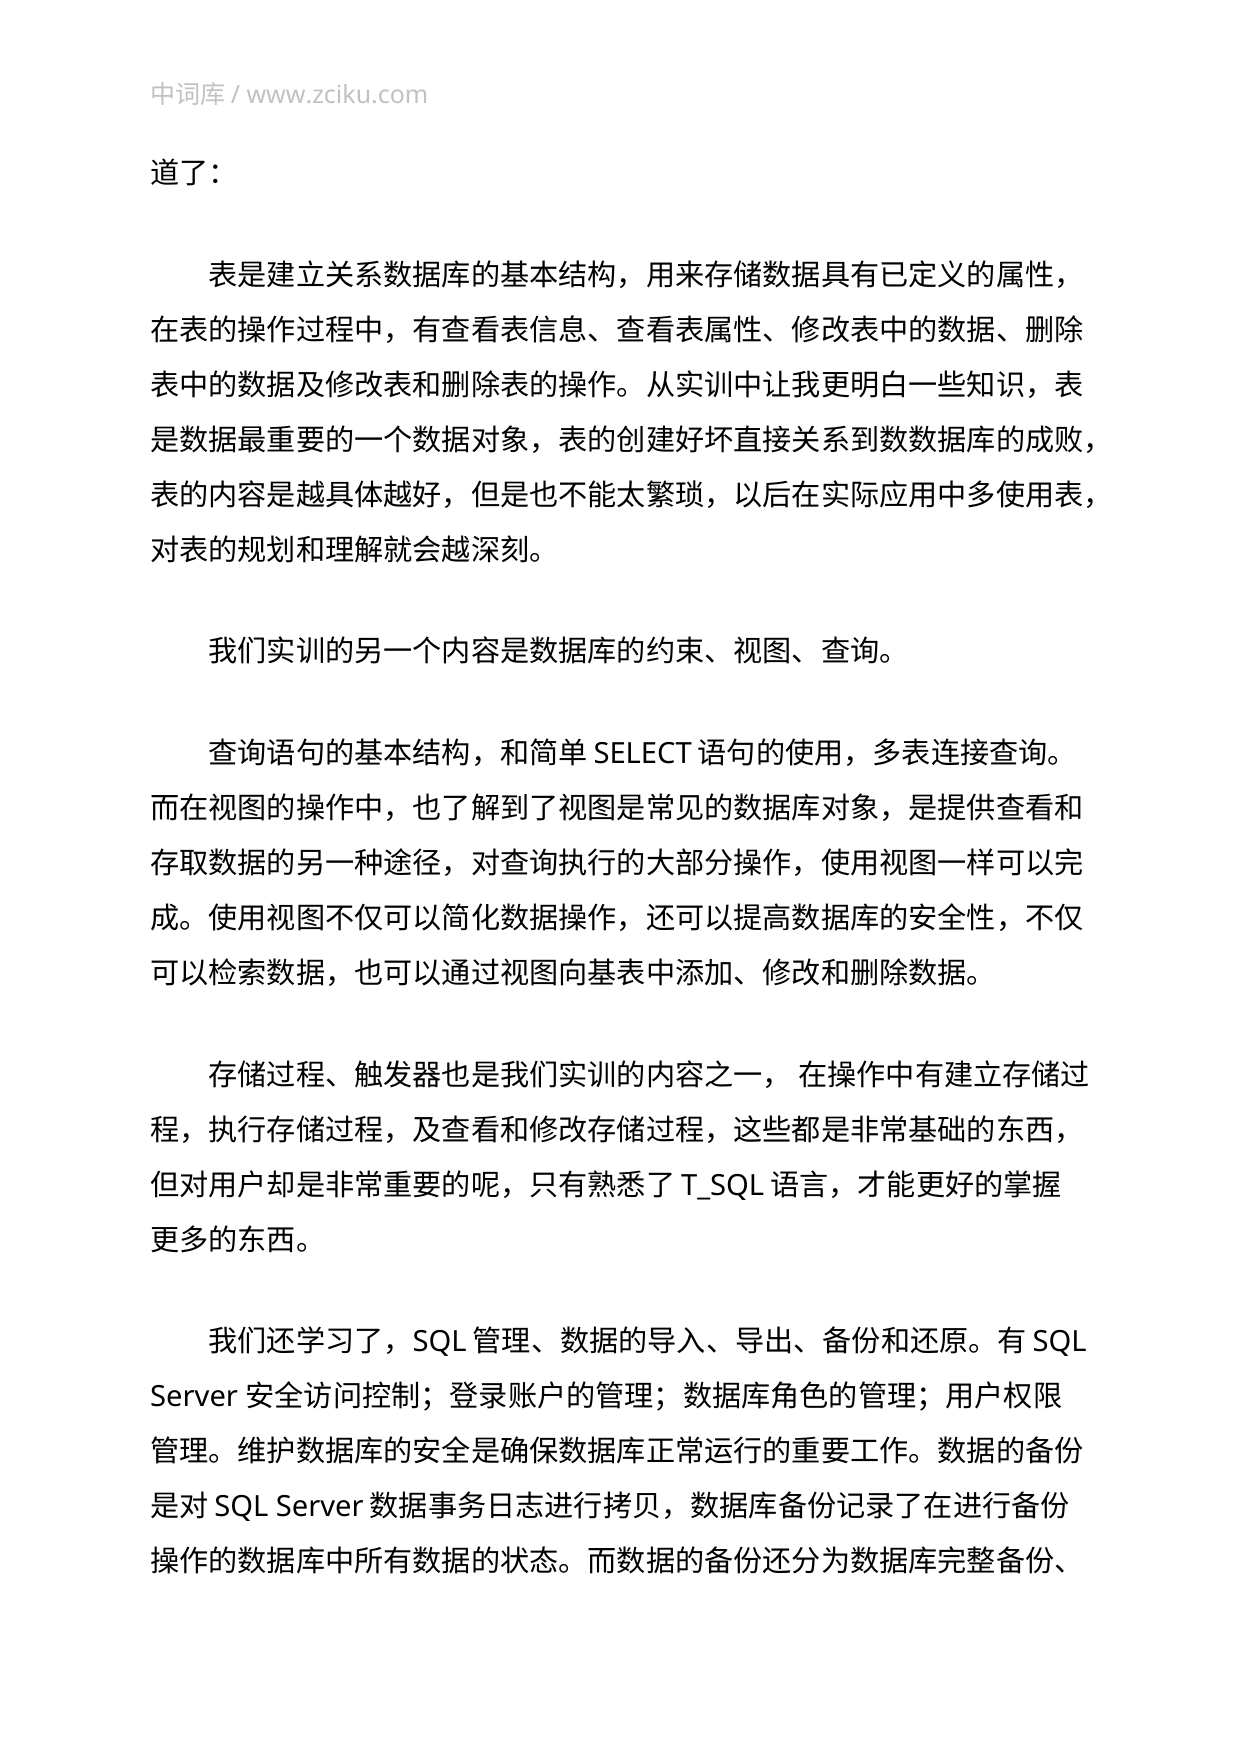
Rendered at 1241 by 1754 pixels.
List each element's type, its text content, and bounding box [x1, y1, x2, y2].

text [150, 1318, 1090, 1580]
text 表是建立关系数据库的基本结构，用来存储数据具有已定义的属性，在表的操作过程中，有查看表信息、查看表属性、修改表中的数据、删除表中的数据及修改表和删除表的操作。从实训中让我更明白一些知识，表是数据最重要的一个数据对象，表的创建好坏直接关系到数数据库的成败，表的内容是越具体越好，但是也不能太繁琐，以后在实际应用中多使用表，对表的规划和理解就会越深刻。 [150, 252, 1090, 568]
text 存储过程、触发器也是我们实训的内容之一， 在操作中有建立存储过程，执行存储过程，及查看和修改存储过程，这些都是非常基础的东西，但对用户却是非常重要的呢，只有熟悉了T_SQL语言，才能更好的掌握更多的东西。 [150, 1051, 1090, 1258]
text 我们实训的另一个内容是数据库的约束、视图、查询。 [150, 628, 1090, 670]
text 查询语句的基本结构，和简单SELECT语句的使用，多表连接查询。而在视图的操作中，也了解到了视图是常见的数据库对象，是提供查看和存取数据的另一种途径，对查询执行的大部分操作，使用视图一样可以完成。使用视图不仅可以简化数据操作，还可以提高数据库的安全性，不仅可以检索数据，也可以通过视图向基表中添加、修改和删除数据。 [150, 730, 1090, 992]
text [150, 150, 1090, 192]
